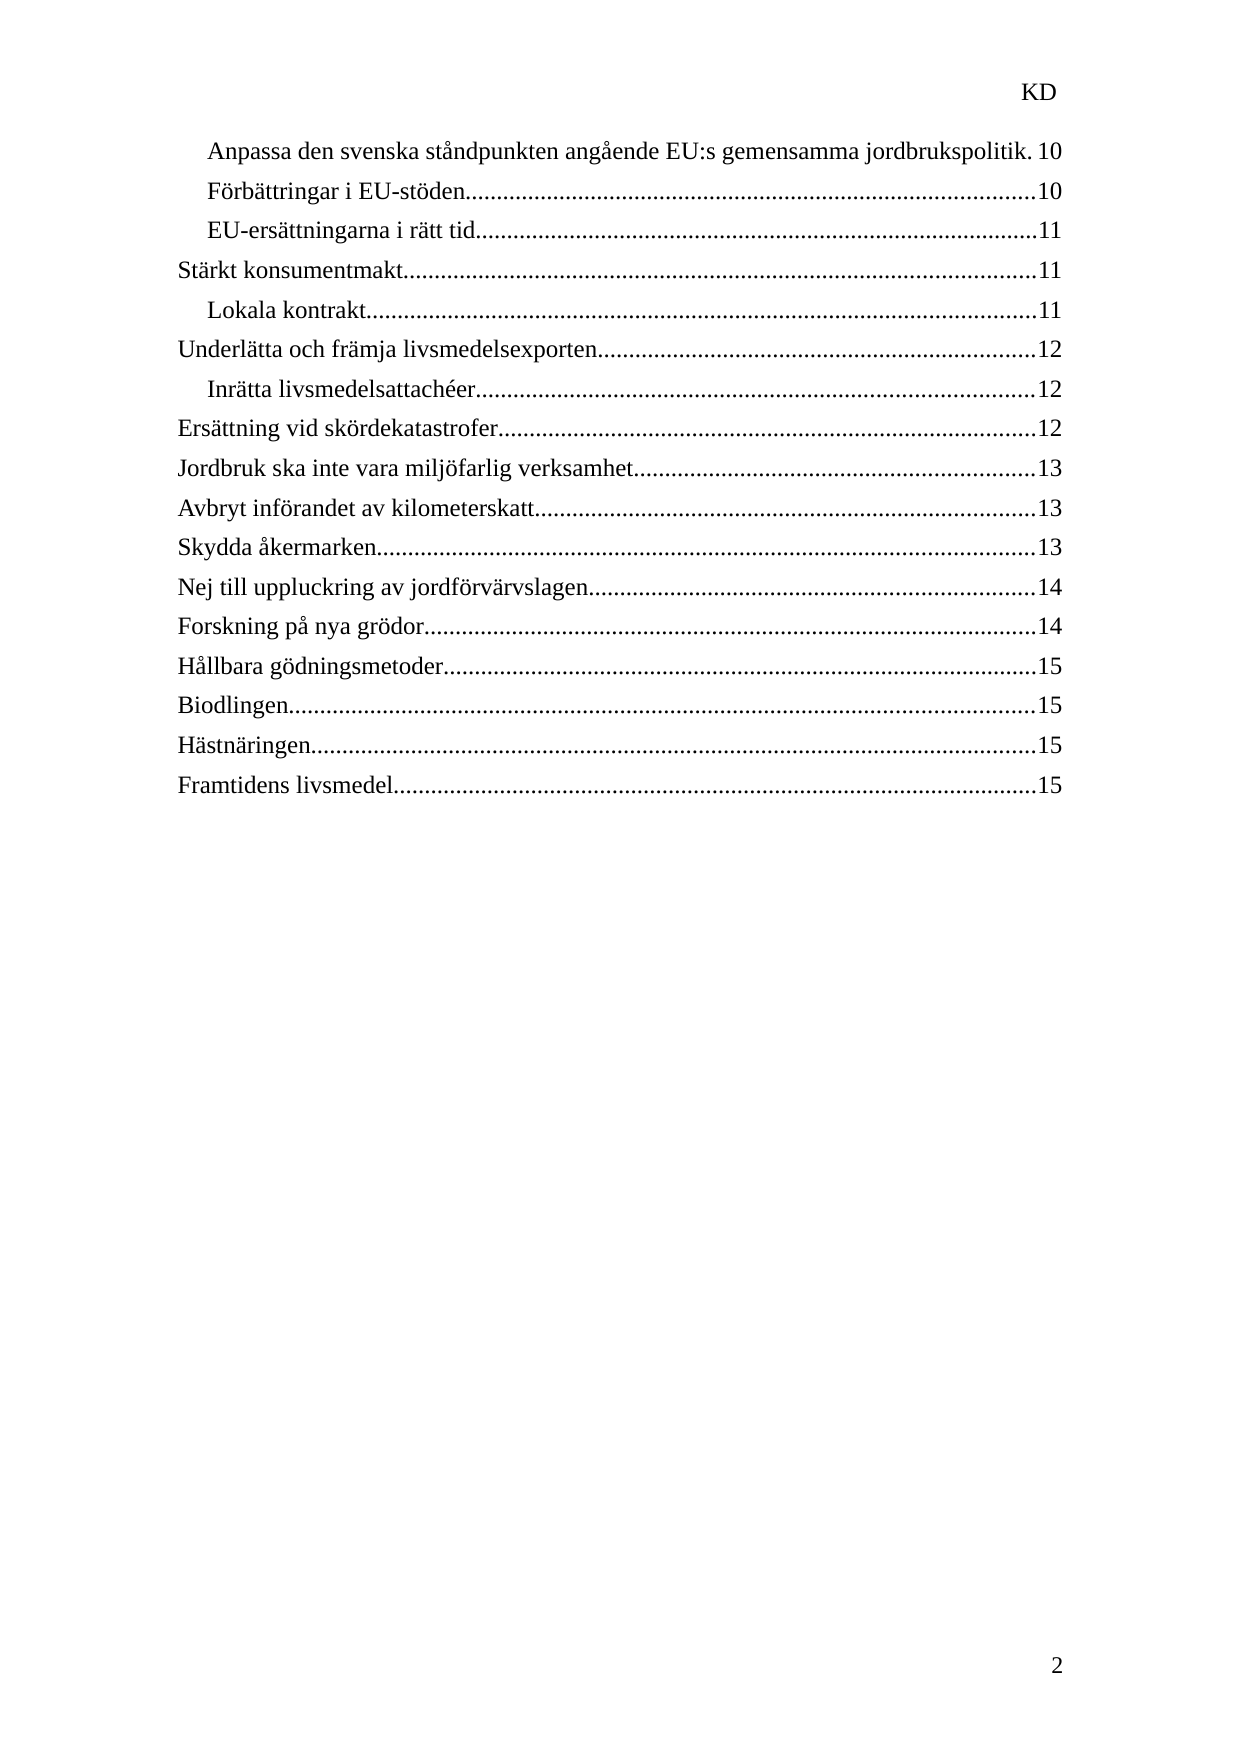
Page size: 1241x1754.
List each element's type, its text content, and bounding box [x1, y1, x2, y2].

text Hästnäringen 15 [177, 728, 1063, 759]
text Anpassa den svenska ståndpunkten angående EU:s gemensamma jordbrukspolitik 10 [207, 134, 1063, 165]
text Stärkt konsumentmakt 11 [177, 253, 1063, 284]
text EU-ersättningarna i rätt tid 11 [207, 213, 1063, 244]
text Biodlingen 15 [177, 688, 1063, 719]
text Jordbruk ska inte vara miljöfarlig verksamhet 13 [177, 451, 1063, 482]
text Inrätta livsmedelsattachéer 12 [207, 371, 1063, 403]
text Lokala kontrakt 11 [207, 292, 1063, 323]
text Forskning på nya grödor 14 [177, 609, 1063, 640]
text Nej till uppluckring av jordförvärvslagen 14 [177, 569, 1063, 601]
text Avbryt införandet av kilometerskatt 13 [177, 490, 1063, 521]
text Förbättringar i EU-stöden 10 [207, 173, 1063, 205]
text Underlätta och främja livsmedelsexporten 12 [177, 332, 1063, 363]
text Hållbara gödningsmetoder 15 [177, 648, 1063, 680]
text Ersättning vid skördekatastrofer 12 [177, 411, 1063, 442]
text Framtidens livsmedel 15 [177, 767, 1063, 798]
text Skydda åkermarken 13 [177, 530, 1063, 561]
